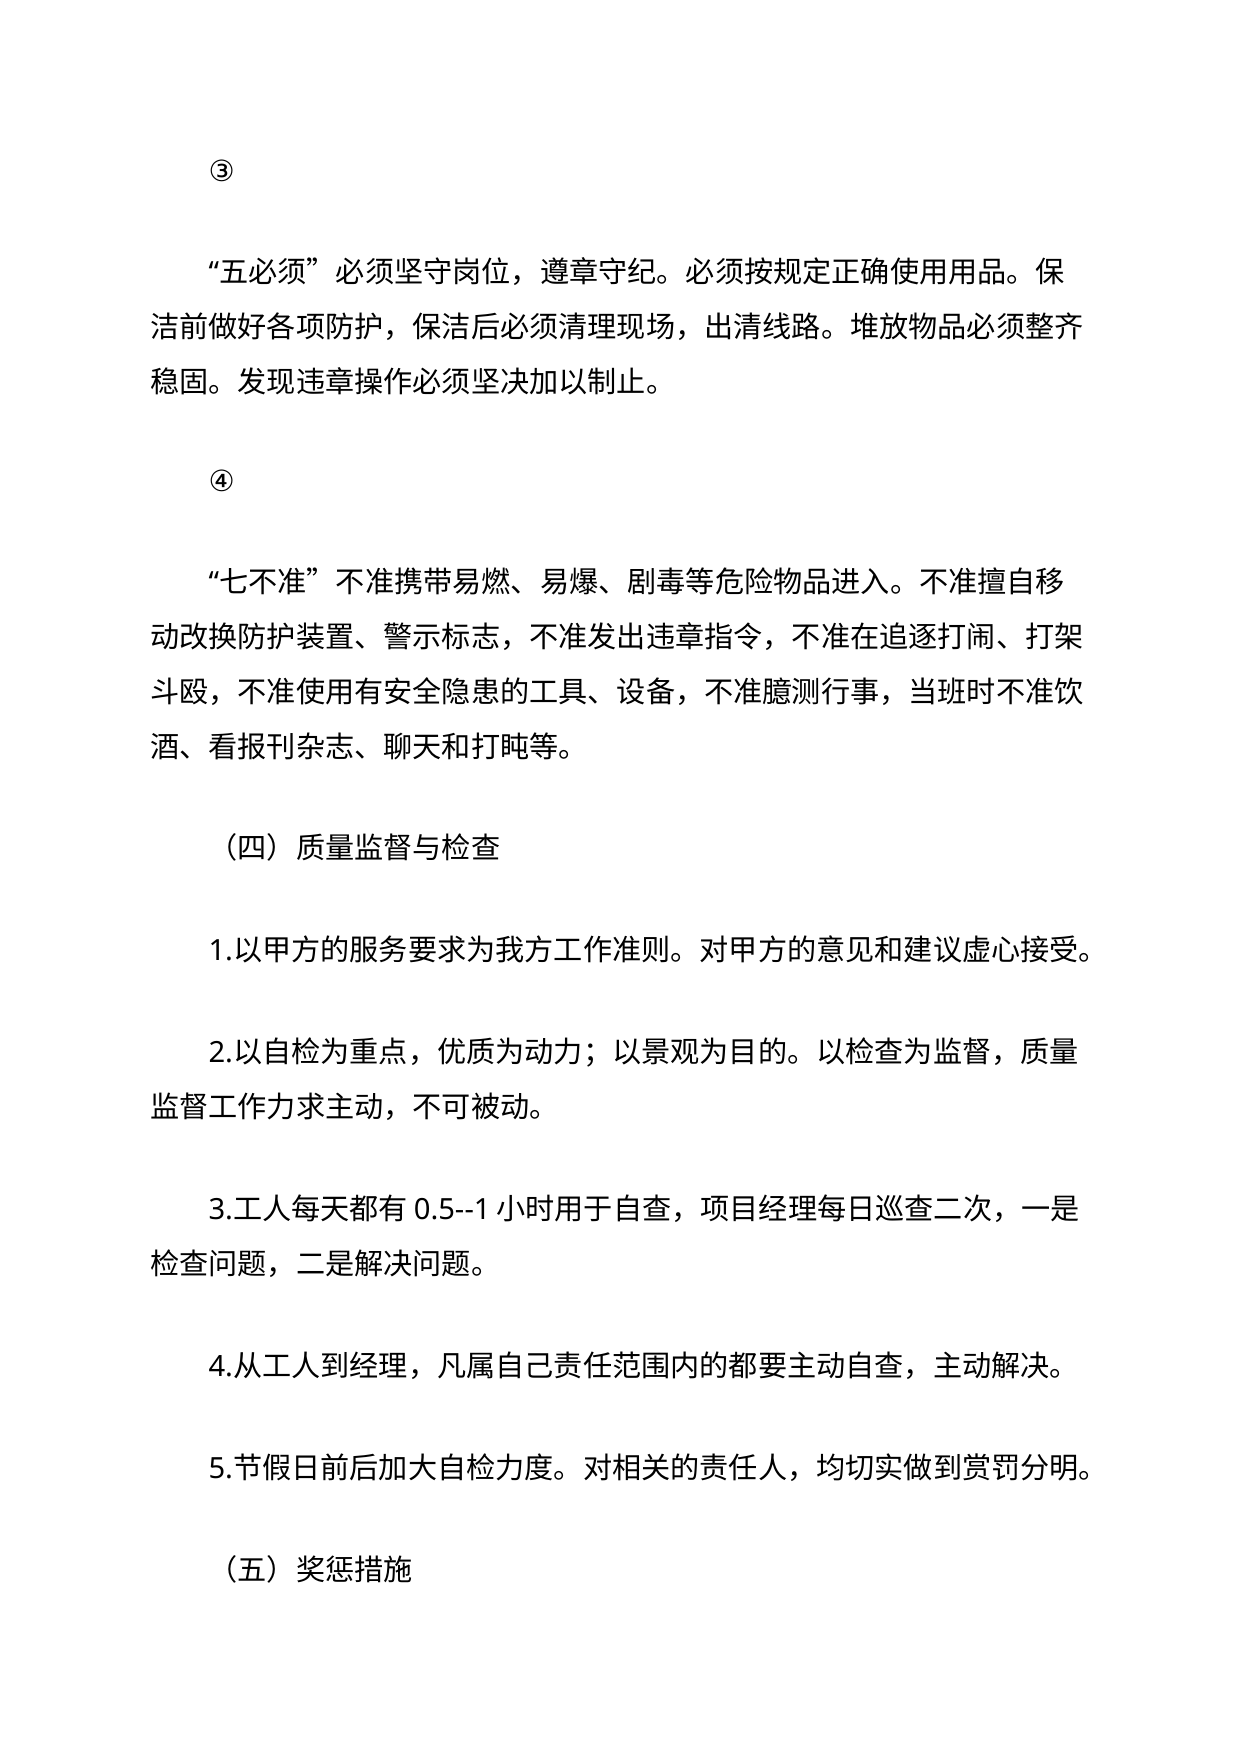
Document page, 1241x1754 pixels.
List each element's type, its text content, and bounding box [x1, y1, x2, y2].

text 2.以自检为重点，优质为动力；以景观为目的。以检查为监督，质量监督工作力求主动，不可被动。 [150, 1029, 1090, 1126]
text “五必须”必须坚守岗位，遵章守纪。必须按规定正确使用用品。保洁前做好各项防护，保洁后必须清理现场，出清线路。堆放物品必须整齐稳固。发现违章操作必须坚决加以制止。 [150, 248, 1090, 401]
text 1.以甲方的服务要求为我方工作准则。对甲方的意见和建议虚心接受。 [150, 927, 1090, 969]
text ④ [150, 460, 1090, 500]
text （五）奖惩措施 [150, 1546, 1090, 1589]
text 3.工人每天都有0.5--1小时用于自查，项目经理每日巡查二次，一是检查问题，二是解决问题。 [150, 1186, 1090, 1283]
text （四）质量监督与检查 [150, 825, 1090, 867]
text 5.节假日前后加大自检力度。对相关的责任人，均切实做到赏罚分明。 [150, 1444, 1090, 1487]
text “七不准”不准携带易燃、易爆、剧毒等危险物品进入。不准擅自移动改换防护装置、警示标志，不准发出违章指令，不准在追逐打闹、打架斗殴，不准使用有安全隐患的工具、设备，不准臆测行事，当班时不准饮酒、看报刊杂志、聊天和打盹等。 [150, 558, 1090, 766]
text ③ [150, 150, 1090, 190]
text 4.从工人到经理，凡属自己责任范围内的都要主动自查，主动解决。 [150, 1342, 1090, 1385]
